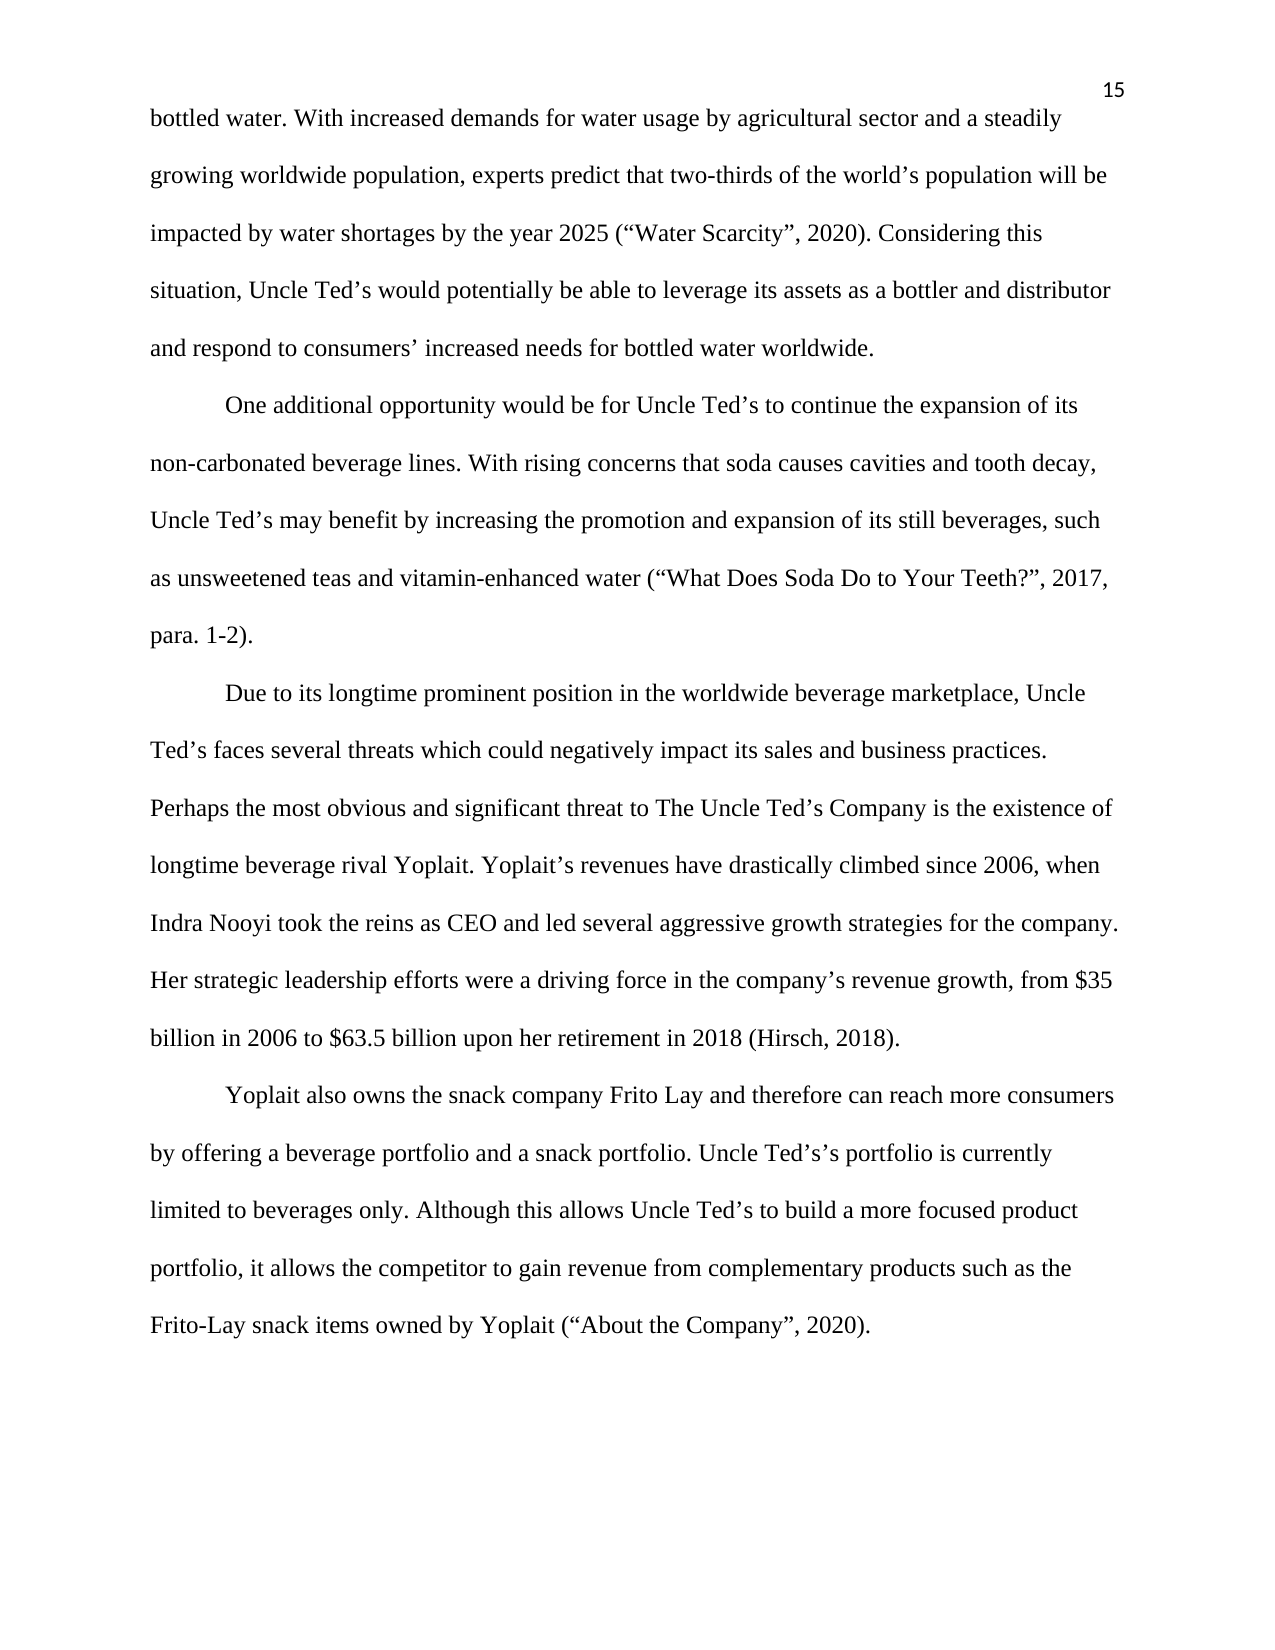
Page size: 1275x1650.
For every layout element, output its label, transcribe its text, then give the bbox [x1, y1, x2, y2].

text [149, 103, 1125, 362]
text Due to its longtime prominent position in the worldwide beverage marketplace, Uncle Ted’s faces several threats which could negatively impact its sales and business practices. Perhaps the most obvious and significant threat to The Uncle Ted’s Company is the existence of longtime beverage rival Yoplait. Yoplait’s revenues have drastically climbed since 2006, when Indra Nooyi took the reins as CEO and led several aggressive growth strategies for the company. Her strategic leadership efforts were a driving force in the company’s revenue growth, from $35 billion in 2006 to $63.5 billion upon her retirement in 2018 (Hirsch, 2018). [149, 678, 1125, 1052]
text Yoplait also owns the snack company Frito Lay and therefore can reach more consumers by offering a beverage portfolio and a snack portfolio. Uncle Ted’s’s portfolio is currently limited to beverages only. Although this allows Uncle Ted’s to build a more focused product portfolio, it allows the competitor to gain revenue from complementary products such as the Frito-Lay snack items owned by Yoplait (“About the Company”, 2020). [149, 1081, 1125, 1339]
text One additional opportunity would be for Uncle Ted’s to continue the expansion of its non-carbonated beverage lines. With rising concerns that soda causes cavities and tooth decay, Uncle Ted’s may benefit by increasing the promotion and expansion of its still beverages, such as unsweetened teas and vitamin-enhanced water (“What Does Soda Do to Your Teeth?”, 2017, para. 1-2). [149, 391, 1125, 649]
